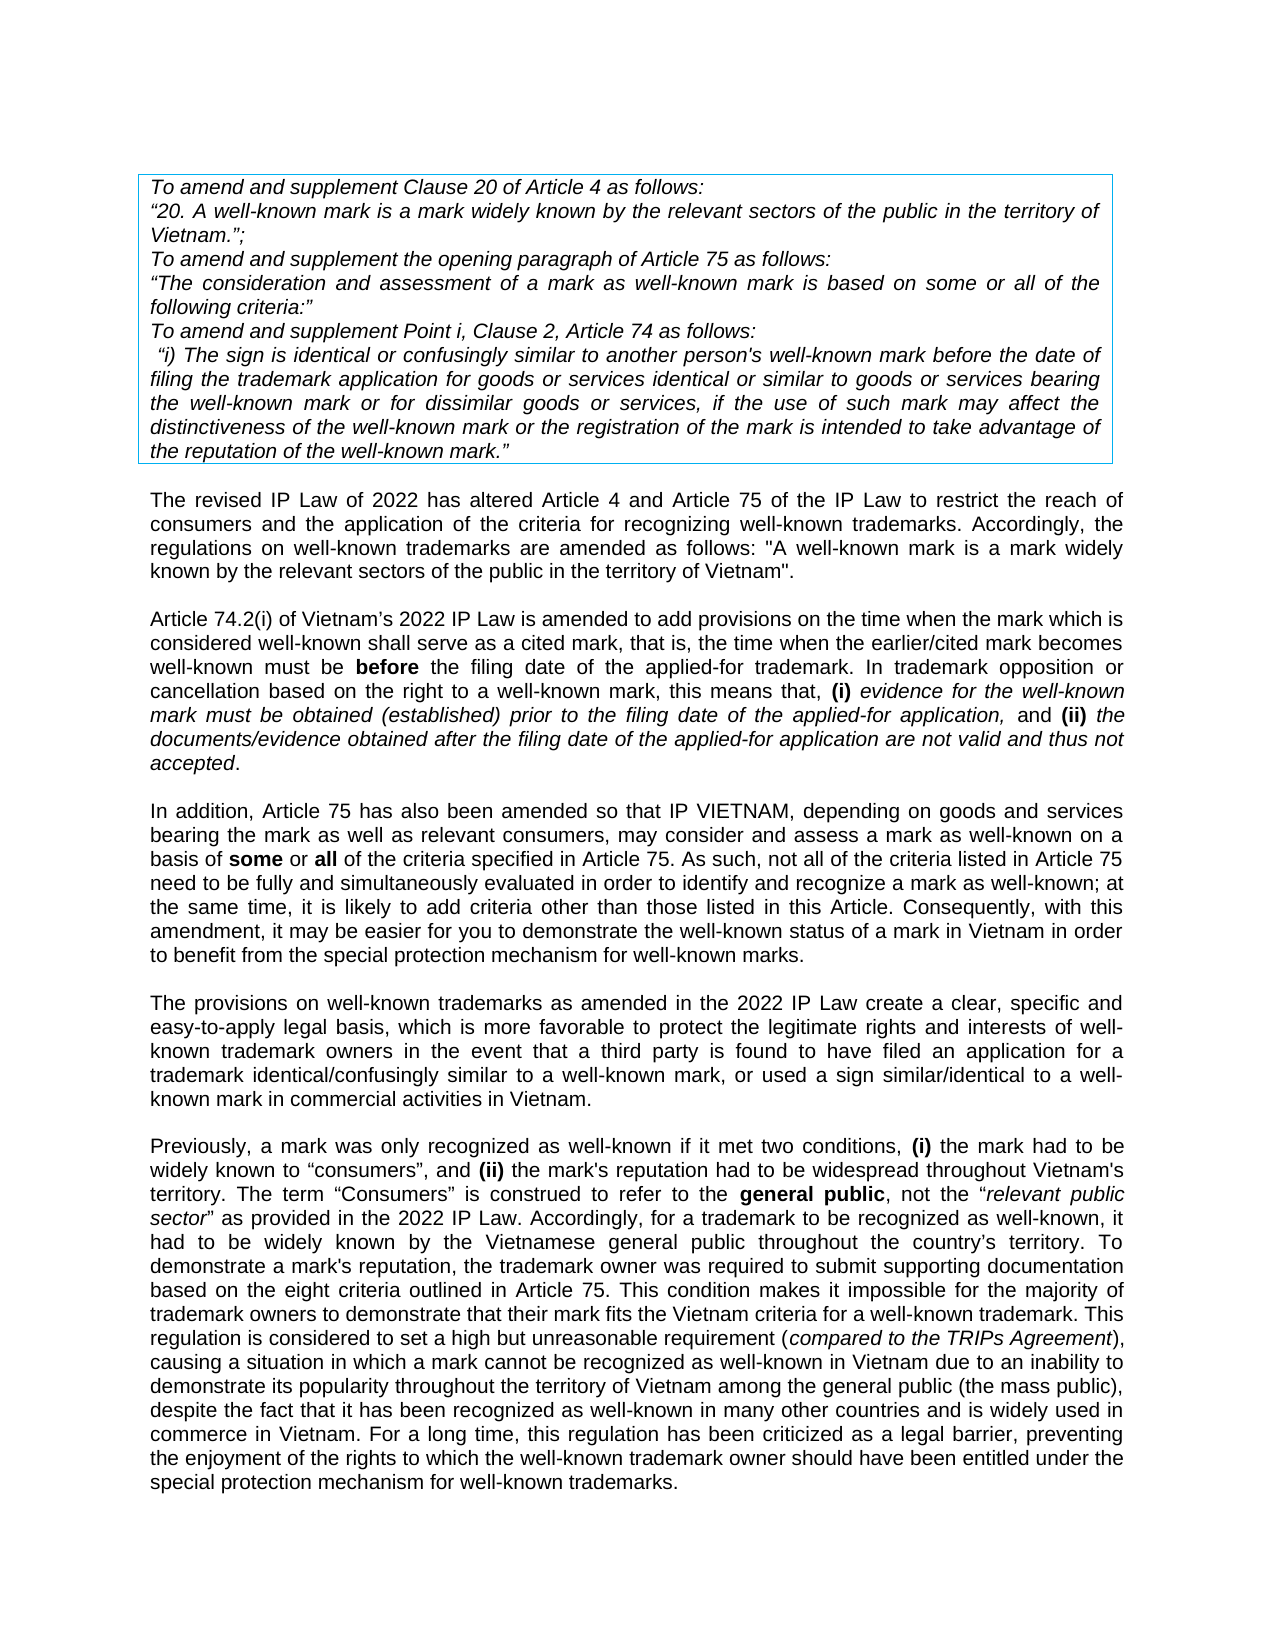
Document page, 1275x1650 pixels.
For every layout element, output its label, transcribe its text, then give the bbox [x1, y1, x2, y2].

text The provisions on well-known trademarks as amended in the 2022 IP Law create a clear, specific and easy-to-apply legal basis, which is more favorable to protect the legitimate rights and interests of well-known trademark owners in the event that a third party is found to have filed an application for a trademark identical/confusingly similar to a well-known mark, or used a sign similar/identical to a well-known mark in commercial activities in Vietnam. [150, 991, 1125, 1110]
text The revised IP Law of 2022 has altered Article 4 and Article 75 of the IP Law to restrict the reach of consumers and the application of the criteria for recognizing well-known trademarks. Accordingly, the regulations on well-known trademarks are amended as follows: "A well-known mark is a mark widely known by the relevant sectors of the public in the territory of Vietnam". [150, 487, 1125, 583]
text In addition, Article 75 has also been amended so that IP VIETNAM, depending on goods and services bearing the mark as well as relevant consumers, may consider and assess a mark as well-known on a basis of some or all of the criteria specified in Article 75. As such, not all of the criteria listed in Article 75 need to be fully and simultaneously evaluated in order to identify and recognize a mark as well-known; at the same time, it is likely to add criteria other than those listed in this Article. Consequently, with this amendment, it may be easier for you to demonstrate the well-known status of a mark in Vietnam in order to benefit from the special protection mechanism for well-known marks. [150, 799, 1125, 967]
table_header To amend and supplement Clause 20 of Article 4 as follows: “20. A well-known mark is a mark widely known by the relevant sectors of the public in the territory of Vietnam.”; To amend and supplement the opening paragraph of Article 75 as follows: “The consideration and assessment of a mark as well-known mark is based on some or all of the following criteria:” To amend and supplement Point i, Clause 2, Article 74 as follows: “i) The sign is identical or confusingly similar to another person's well-known mark before the date of filing the trademark application for goods or services identical or similar to goods or services bearing the well-known mark or for dissimilar goods or services, if the use of such mark may affect the distinctiveness of the well-known mark or the registration of the mark is intended to take advantage of the reputation of the well-known mark.” [139, 175, 1112, 462]
text Article 74.2(i) of Vietnam’s 2022 IP Law is amended to add provisions on the time when the mark which is considered well-known shall serve as a cited mark, that is, the time when the earlier/cited mark becomes well-known must be before the filing date of the applied-for trademark. In trademark opposition or cancellation based on the right to a well-known mark, this means that, (i) evidence for the well-known mark must be obtained (established) prior to the filing date of the applied-for application, and (ii) the documents/evidence obtained after the filing date of the applied-for application are not valid and thus not accepted. [150, 607, 1125, 775]
text Previously, a mark was only recognized as well-known if it met two conditions, (i) the mark had to be widely known to “consumers”, and (ii) the mark's reputation had to be widespread throughout Vietnam's territory. The term “Consumers” is construed to refer to the general public, not the “relevant public sector” as provided in the 2022 IP Law. Accordingly, for a trademark to be recognized as well-known, it had to be widely known by the Vietnamese general public throughout the country’s territory. To demonstrate a mark's reputation, the trademark owner was required to submit supporting documentation based on the eight criteria outlined in Article 75. This condition makes it impossible for the majority of trademark owners to demonstrate that their mark fits the Vietnam criteria for a well-known trademark. This regulation is considered to set a high but unreasonable requirement (compared to the TRIPs Agreement), causing a situation in which a mark cannot be recognized as well-known in Vietnam due to an inability to demonstrate its popularity throughout the territory of Vietnam among the general public (the mass public), despite the fact that it has been recognized as well-known in many other countries and is widely used in commerce in Vietnam. For a long time, this regulation has been criticized as a legal barrier, preventing the enjoyment of the rights to which the well-known trademark owner should have been entitled under the special protection mechanism for well-known trademarks. [150, 1134, 1125, 1494]
